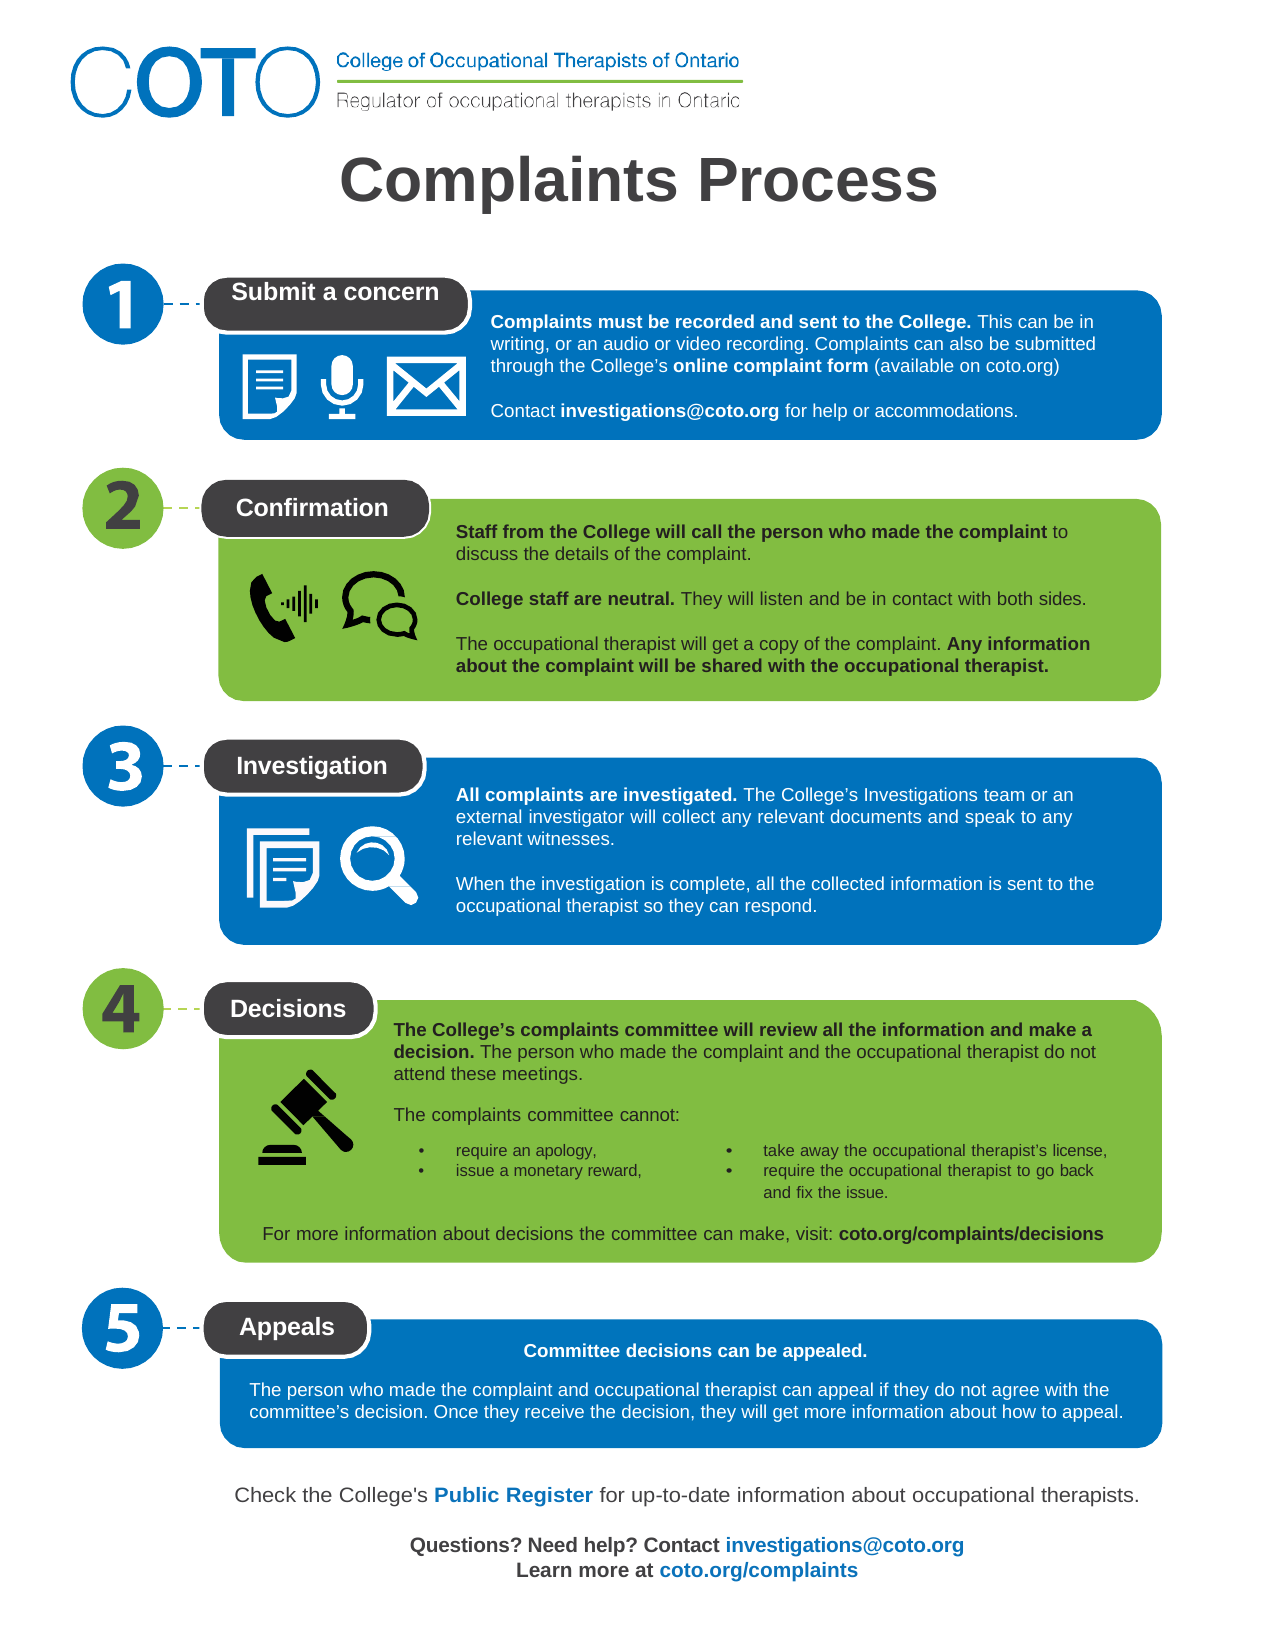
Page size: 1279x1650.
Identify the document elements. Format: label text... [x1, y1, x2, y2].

picture [337, 92, 740, 111]
text All complaints are investigated. The College’s Investigations team or an external investigator will collect any relevant documents and speak to any relevant witnesses. [456, 783, 1073, 849]
title Complaints Process [104, 143, 1174, 214]
text When the investigation is complete, all the collected information is sent to the occupational therapist so they can respond. [456, 873, 1174, 917]
text Complaints must be recorded and sent to the College. This can be in writing, or an audio or video recording. Complaints can also be submitted through the College’s online complaint form (available on coto.org) [490, 311, 1151, 377]
picture [337, 52, 739, 71]
text Questions? Need help? Contact investigations@coto.org Learn more at coto.org/complaints [383, 1533, 991, 1581]
subtitle Submit a concern [231, 277, 442, 306]
subtitle Investigation [236, 751, 1174, 780]
text Check the College's Public Register for up-to-date information about occupational therapists. [200, 1483, 1174, 1507]
text Contact investigations@coto.org for help or accommodations. [490, 400, 1174, 422]
